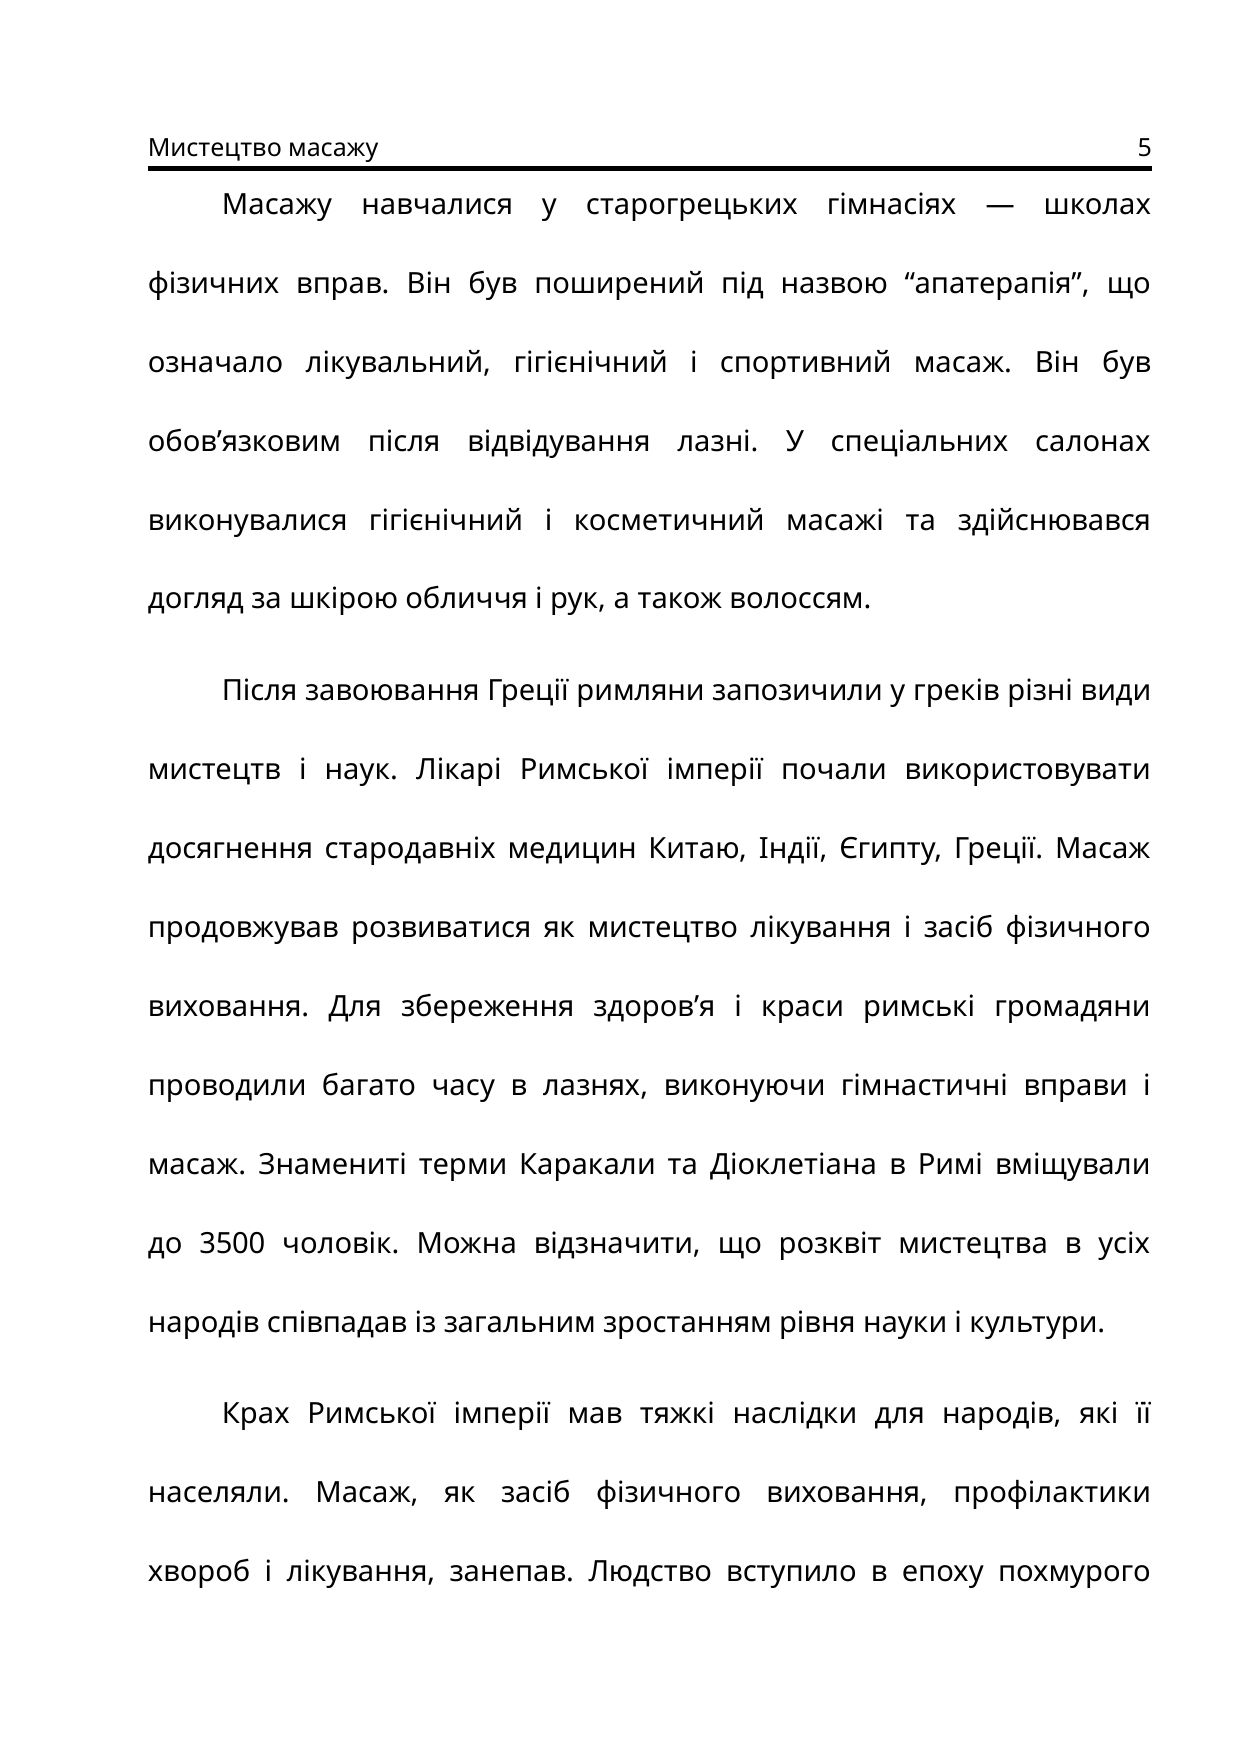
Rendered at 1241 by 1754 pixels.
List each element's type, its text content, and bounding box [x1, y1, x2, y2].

text Масажу навчалися у старогрецьких гімнасіях — школах фізичних вправ. Він був поширений під назвою “апатерапія”, що означало лікувальний, гігієнічний і спортивний масаж. Він був обов’язковим після відвідування лазні. У спеціальних салонах виконувалися гігієнічний і косметичний масажі та здійснювався догляд за шкірою обличчя і рук, а також волоссям. [148, 183, 1152, 617]
text Після завоювання Греції римляни запозичили у греків різні види мистецтв і наук. Лікарі Римської імперії почали використовувати досягнення стародавніх медицин Китаю, Індії, Єгипту, Греції. Масаж продовжував розвиватися як мистецтво лікування і засіб фізичного виховання. Для збереження здоров’я і краси римські громадяни проводили багато часу в лазнях, виконуючи гімнастичні вправи і масаж. Знамениті терми Каракали та Діоклетіана в Римі вміщували до 3500 чоловік. Можна відзначити, що розквіт мистецтва в усіх народів співпадав із загальним зростанням рівня науки і культури. [148, 669, 1152, 1341]
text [148, 1392, 1152, 1590]
